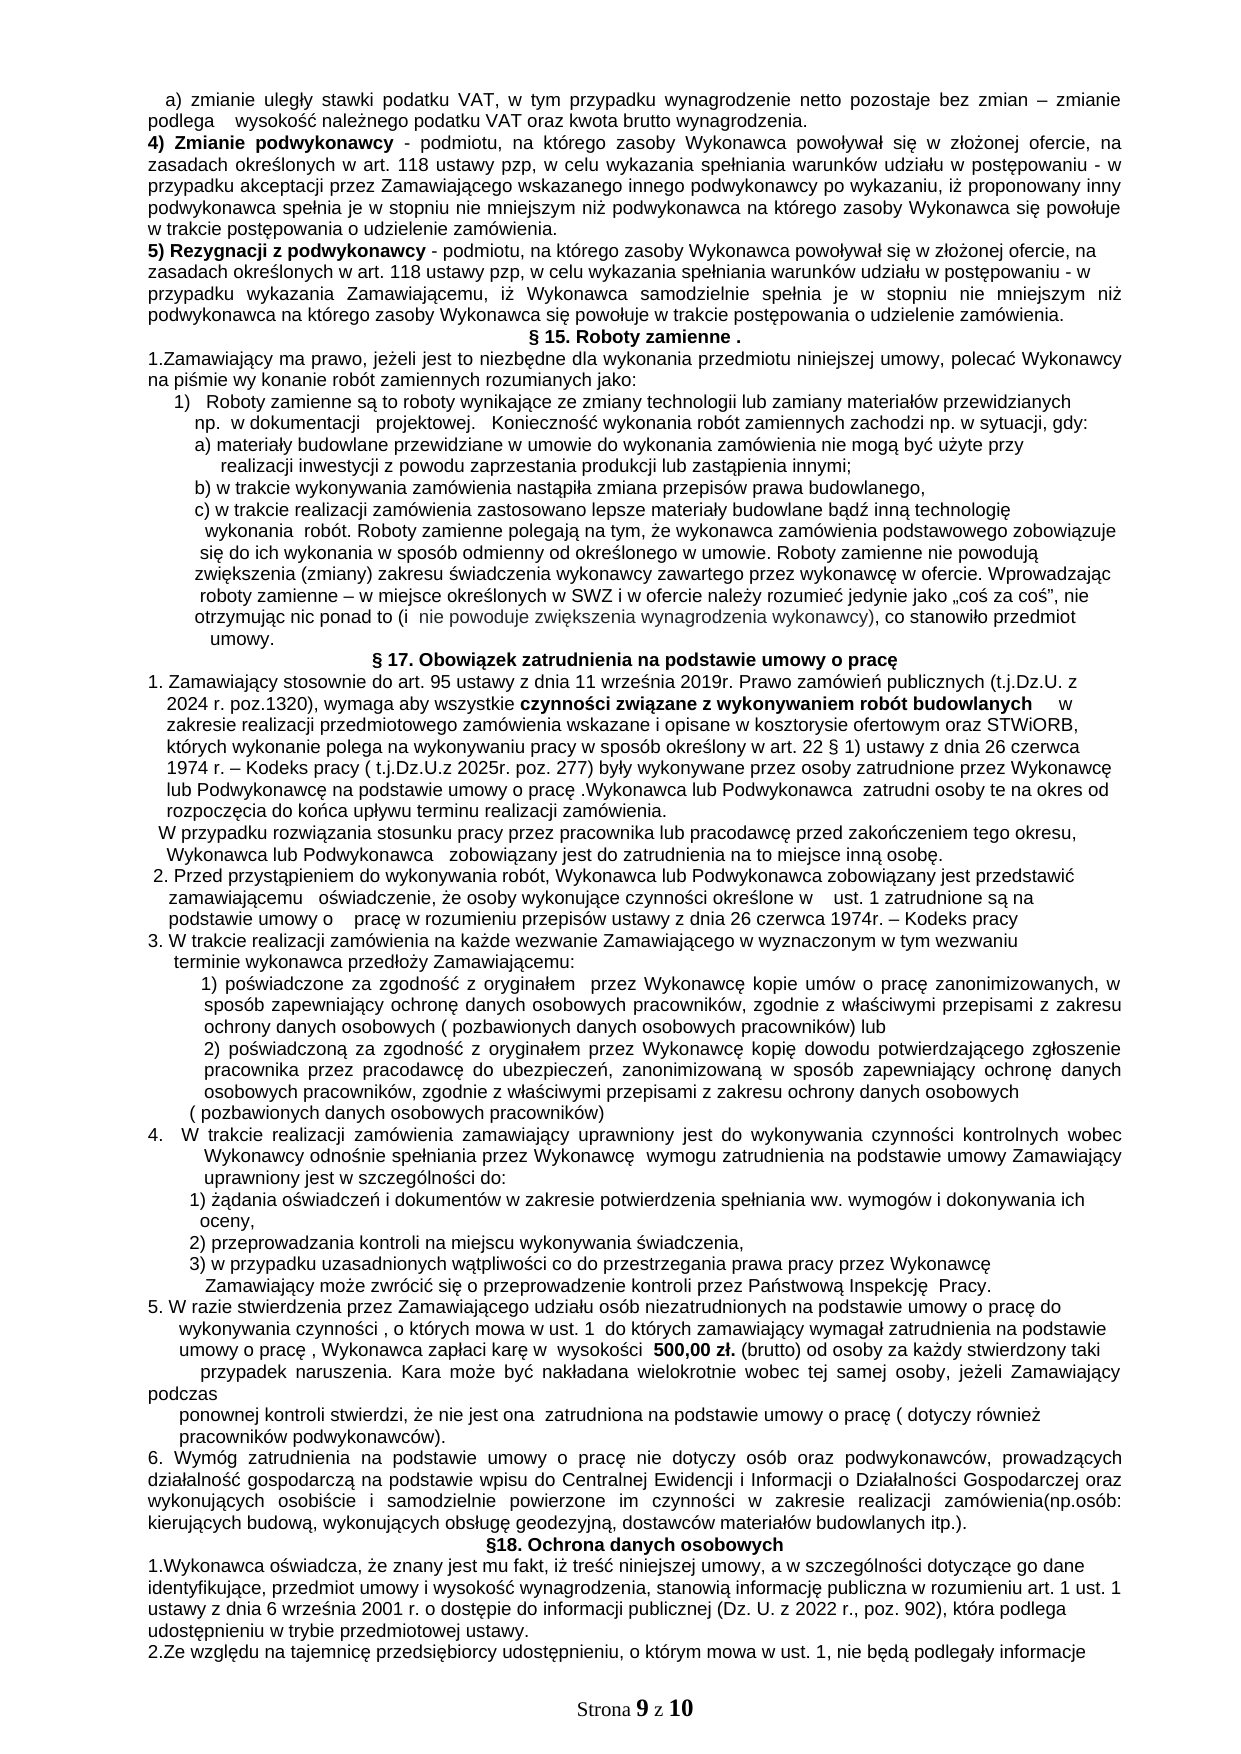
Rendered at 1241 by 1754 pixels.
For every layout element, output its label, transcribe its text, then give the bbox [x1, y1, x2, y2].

text § 15. Roboty zamienne . [148, 326, 1122, 347]
text oceny, [148, 1210, 1122, 1231]
text Zamawiający może zwrócić się o przeprowadzenie kontroli przez Państwową Inspekcję Pracy. [148, 1274, 1122, 1296]
text 2. Przed przystąpieniem do wykonywania robót, Wykonawca lub Podwykonawca zobowiązany jest przedstawić [148, 865, 1122, 886]
text 5) Rezygnacji z podwykonawcy - podmiotu, na którego zasoby Wykonawca powoływał się w złożonej ofercie, na [148, 239, 1122, 261]
text roboty zamienne – w miejsce określonych w SWZ i w ofercie należy rozumieć jedynie jako „coś za coś”, nie [148, 584, 1122, 606]
text zwiększenia (zmiany) zakresu świadczenia wykonawcy zawartego przez wykonawcę w ofercie. Wprowadzając [148, 563, 1122, 584]
text podstawie umowy o pracę w rozumieniu przepisów ustawy z dnia 26 czerwca 1974r. – Kodeks pracy [148, 908, 1122, 929]
text umowy. [148, 628, 1122, 649]
text § 17. Obowiązek zatrudnienia na podstawie umowy o pracę [148, 649, 1122, 671]
text realizacji inwestycji z powodu zaprzestania produkcji lub zastąpienia innymi; [148, 455, 1122, 477]
text a) materiały budowlane przewidziane w umowie do wykonania zamówienia nie mogą być użyte przy [148, 434, 1122, 455]
text c) w trakcie realizacji zamówienia zastosowano lepsze materiały budowlane bądź inną technologię [148, 498, 1122, 520]
text 5. W razie stwierdzenia przez Zamawiającego udziału osób niezatrudnionych na podstawie umowy o pracę do [148, 1296, 1122, 1318]
text identyfikujące, przedmiot umowy i wysokość wynagrodzenia, stanowią informację publiczna w rozumieniu art. 1 ust. 1 ustawy z dnia 6 września 2001 r. o dostępie do informacji publicznej (Dz. U. z 2022 r., poz. 902), która podlega udostępnieniu w trybie przedmiotowej ustawy. [148, 1576, 1122, 1641]
text a) zmianie uległy stawki podatku VAT, w tym przypadku wynagrodzenie netto pozostaje bez zmian – zmianie podlega wysokość należnego podatku VAT oraz kwota brutto wynagrodzenia. [148, 89, 1122, 132]
text się do ich wykonania w sposób odmienny od określonego w umowie. Roboty zamienne nie powodują [148, 541, 1122, 563]
text 1.Zamawiający ma prawo, jeżeli jest to niezbędne dla wykonania przedmiotu niniejszej umowy, polecać Wykonawcy na piśmie wy konanie robót zamiennych rozumianych jako: [148, 347, 1122, 391]
text 4. W trakcie realizacji zamówienia zamawiający uprawniony jest do wykonywania czynności kontrolnych wobec Wykonawcy odnośnie spełniania przez Wykonawcę wymogu zatrudnienia na podstawie umowy Zamawiający uprawniony jest w szczególności do: [148, 1124, 1122, 1188]
text zamawiającemu oświadczenie, że osoby wykonujące czynności określone w ust. 1 zatrudnione są na [148, 886, 1122, 908]
text 2.Ze względu na tajemnicę przedsiębiorcy udostępnieniu, o którym mowa w ust. 1, nie będą podlegały informacje [148, 1641, 1122, 1663]
text 3) w przypadku uzasadnionych wątpliwości co do przestrzegania prawa pracy przez Wykonawcę [148, 1253, 1122, 1274]
text 1) poświadczone za zgodność z oryginałem przez Wykonawcę kopie umów o pracę zanonimizowanych, w sposób zapewniający ochronę danych osobowych pracowników, zgodnie z właściwymi przepisami z zakresu ochrony danych osobowych ( pozbawionych danych osobowych pracowników) lub [148, 973, 1122, 1037]
text 2) poświadczoną za zgodność z oryginałem przez Wykonawcę kopię dowodu potwierdzającego zgłoszenie pracownika przez pracodawcę do ubezpieczeń, zanonimizowaną w sposób zapewniający ochronę danych osobowych pracowników, zgodnie z właściwymi przepisami z zakresu ochrony danych osobowych [148, 1037, 1122, 1102]
text ponownej kontroli stwierdzi, że nie jest ona zatrudniona na podstawie umowy o pracę ( dotyczy również [148, 1404, 1122, 1426]
text przypadku wykazania Zamawiającemu, iż Wykonawca samodzielnie spełnia je w stopniu nie mniejszym niż podwykonawca na którego zasoby Wykonawca się powołuje w trakcie postępowania o udzielenie zamówienia. [148, 283, 1122, 326]
text pracowników podwykonawców). [148, 1426, 1122, 1447]
text 4) Zmianie podwykonawcy - podmiotu, na którego zasoby Wykonawca powoływał się w złożonej ofercie, na zasadach określonych w art. 118 ustawy pzp, w celu wykazania spełniania warunków udziału w postępowaniu - w przypadku akceptacji przez Zamawiającego wskazanego innego podwykonawcy po wykazaniu, iż proponowany inny podwykonawca spełnia je w stopniu nie mniejszym niż podwykonawca na którego zasoby Wykonawca się powołuje w trakcie postępowania o udzielenie zamówienia. [148, 132, 1122, 239]
text zasadach określonych w art. 118 ustawy pzp, w celu wykazania spełniania warunków udziału w postępowaniu - w [148, 261, 1122, 283]
text wykonywania czynności , o których mowa w ust. 1 do których zamawiający wymagał zatrudnienia na podstawie [148, 1318, 1122, 1339]
text 1) żądania oświadczeń i dokumentów w zakresie potwierdzenia spełniania ww. wymogów i dokonywania ich [148, 1188, 1122, 1210]
text 6. Wymóg zatrudnienia na podstawie umowy o pracę nie dotyczy osób oraz podwykonawców, prowadzących działalność gospodarczą na podstawie wpisu do Centralnej Ewidencji i Informacji o Działalności Gospodarczej oraz wykonujących osobiście i samodzielnie powierzone im czynności w zakresie realizacji zamówienia(np.osób: kierujących budową, wykonujących obsługę geodezyjną, dostawców materiałów budowlanych itp.). [148, 1447, 1122, 1533]
text ( pozbawionych danych osobowych pracowników) [148, 1102, 1122, 1124]
text 1. Zamawiający stosownie do art. 95 ustawy z dnia 11 września 2019r. Prawo zamówień publicznych (t.j.Dz.U. z 2024 r. poz.1320), wymaga aby wszystkie czynności związane z wykonywaniem robót budowlanych w zakresie realizacji przedmiotowego zamówienia wskazane i opisane w kosztorysie ofertowym oraz STWiORB, których wykonanie polega na wykonywaniu pracy w sposób określony w art. 22 § 1) ustawy z dnia 26 czerwca 1974 r. – Kodeks pracy ( t.j.Dz.U.z 2025r. poz. 277) były wykonywane przez osoby zatrudnione przez Wykonawcę lub Podwykonawcę na podstawie umowy o pracę .Wykonawca lub Podwykonawca zatrudni osoby te na okres od rozpoczęcia do końca upływu terminu realizacji zamówienia. [148, 671, 1122, 822]
text np. w dokumentacji projektowej. Konieczność wykonania robót zamiennych zachodzi np. w sytuacji, gdy: [148, 412, 1122, 434]
text §18. Ochrona danych osobowych [148, 1533, 1122, 1555]
text W przypadku rozwiązania stosunku pracy przez pracownika lub pracodawcę przed zakończeniem tego okresu, Wykonawca lub Podwykonawca zobowiązany jest do zatrudnienia na to miejsce inną osobę. [148, 822, 1122, 865]
text 1) Roboty zamienne są to roboty wynikające ze zmiany technologii lub zamiany materiałów przewidzianych [148, 391, 1122, 412]
text 1.Wykonawca oświadcza, że znany jest mu fakt, iż treść niniejszej umowy, a w szczególności dotyczące go dane [148, 1555, 1122, 1576]
text wykonania robót. Roboty zamienne polegają na tym, że wykonawca zamówienia podstawowego zobowiązuje [148, 520, 1122, 541]
text b) w trakcie wykonywania zamówienia nastąpiła zmiana przepisów prawa budowlanego, [148, 477, 1122, 498]
text umowy o pracę , Wykonawca zapłaci karę w wysokości 500,00 zł. (brutto) od osoby za każdy stwierdzony taki [148, 1339, 1122, 1361]
text 3. W trakcie realizacji zamówienia na każde wezwanie Zamawiającego w wyznaczonym w tym wezwaniu [148, 929, 1122, 951]
text przypadek naruszenia. Kara może być nakładana wielokrotnie wobec tej samej osoby, jeżeli Zamawiający podczas [148, 1361, 1122, 1404]
text otrzymując nic ponad to (i nie powoduje zwiększenia wynagrodzenia wykonawcy), co stanowiło przedmiot [148, 606, 1122, 628]
text 2) przeprowadzania kontroli na miejscu wykonywania świadczenia, [148, 1231, 1122, 1253]
text terminie wykonawca przedłoży Zamawiającemu: [148, 951, 1122, 973]
